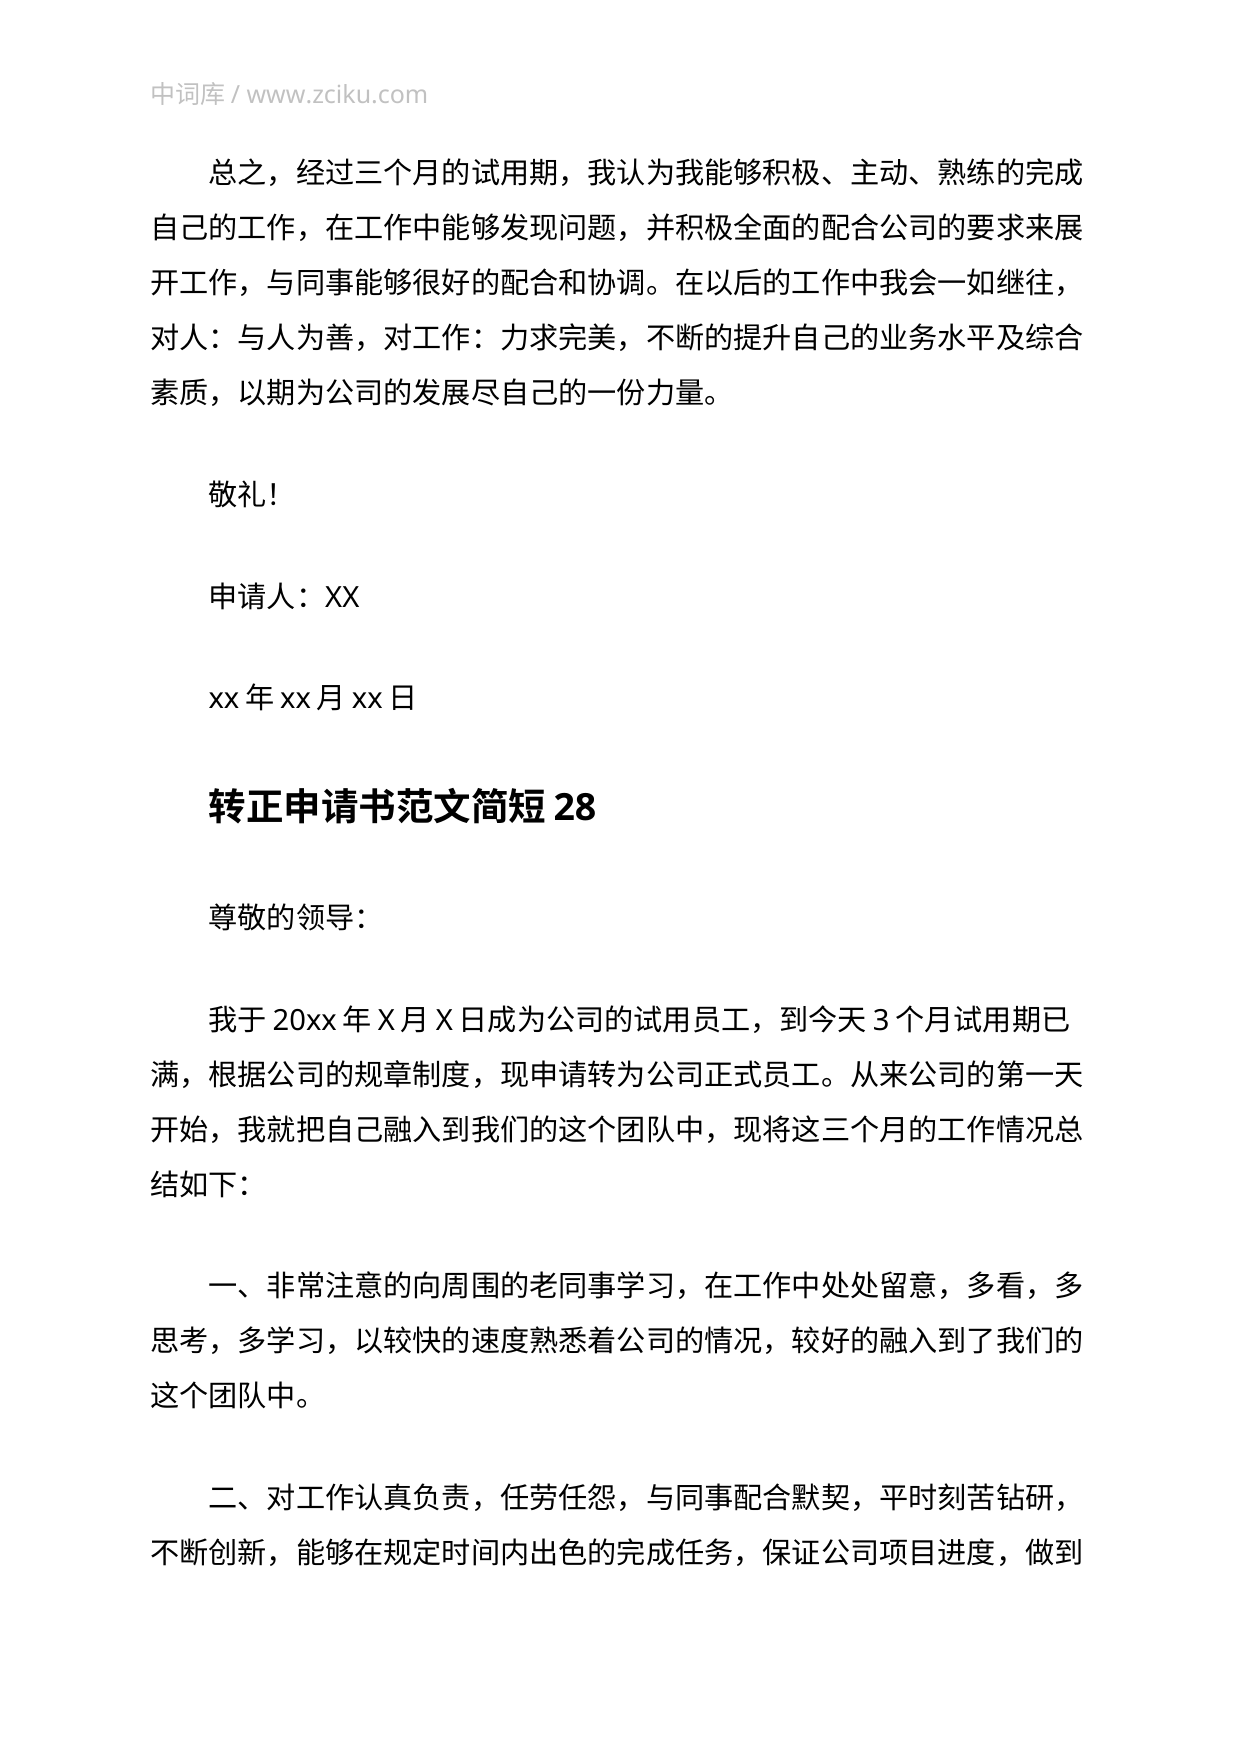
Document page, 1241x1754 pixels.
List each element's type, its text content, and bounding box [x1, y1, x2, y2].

text 敬礼！ [150, 471, 1090, 514]
text 尊敬的领导： [150, 895, 1090, 937]
text 申请人：XX [150, 573, 1090, 616]
text xx年xx月xx日 [150, 675, 1090, 717]
text 总之，经过三个月的试用期，我认为我能够积极、主动、熟练的完成自己的工作，在工作中能够发现问题，并积极全面的配合公司的要求来展开工作，与同事能够很好的配合和协调。在以后的工作中我会一如继往，对人：与人为善，对工作：力求完美，不断的提升自己的业务水平及综合素质，以期为公司的发展尽自己的一份力量。 [150, 150, 1090, 412]
text 我于20xx年X月X日成为公司的试用员工，到今天3个月试用期已满，根据公司的规章制度，现申请转为公司正式员工。从来公司的第一天开始，我就把自己融入到我们的这个团队中，现将这三个月的工作情况总结如下： [150, 996, 1090, 1203]
text 转正申请书范文简短28 [150, 777, 1090, 832]
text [150, 1474, 1090, 1572]
text 一、非常注意的向周围的老同事学习，在工作中处处留意，多看，多思考，多学习，以较快的速度熟悉着公司的情况，较好的融入到了我们的这个团队中。 [150, 1263, 1090, 1415]
